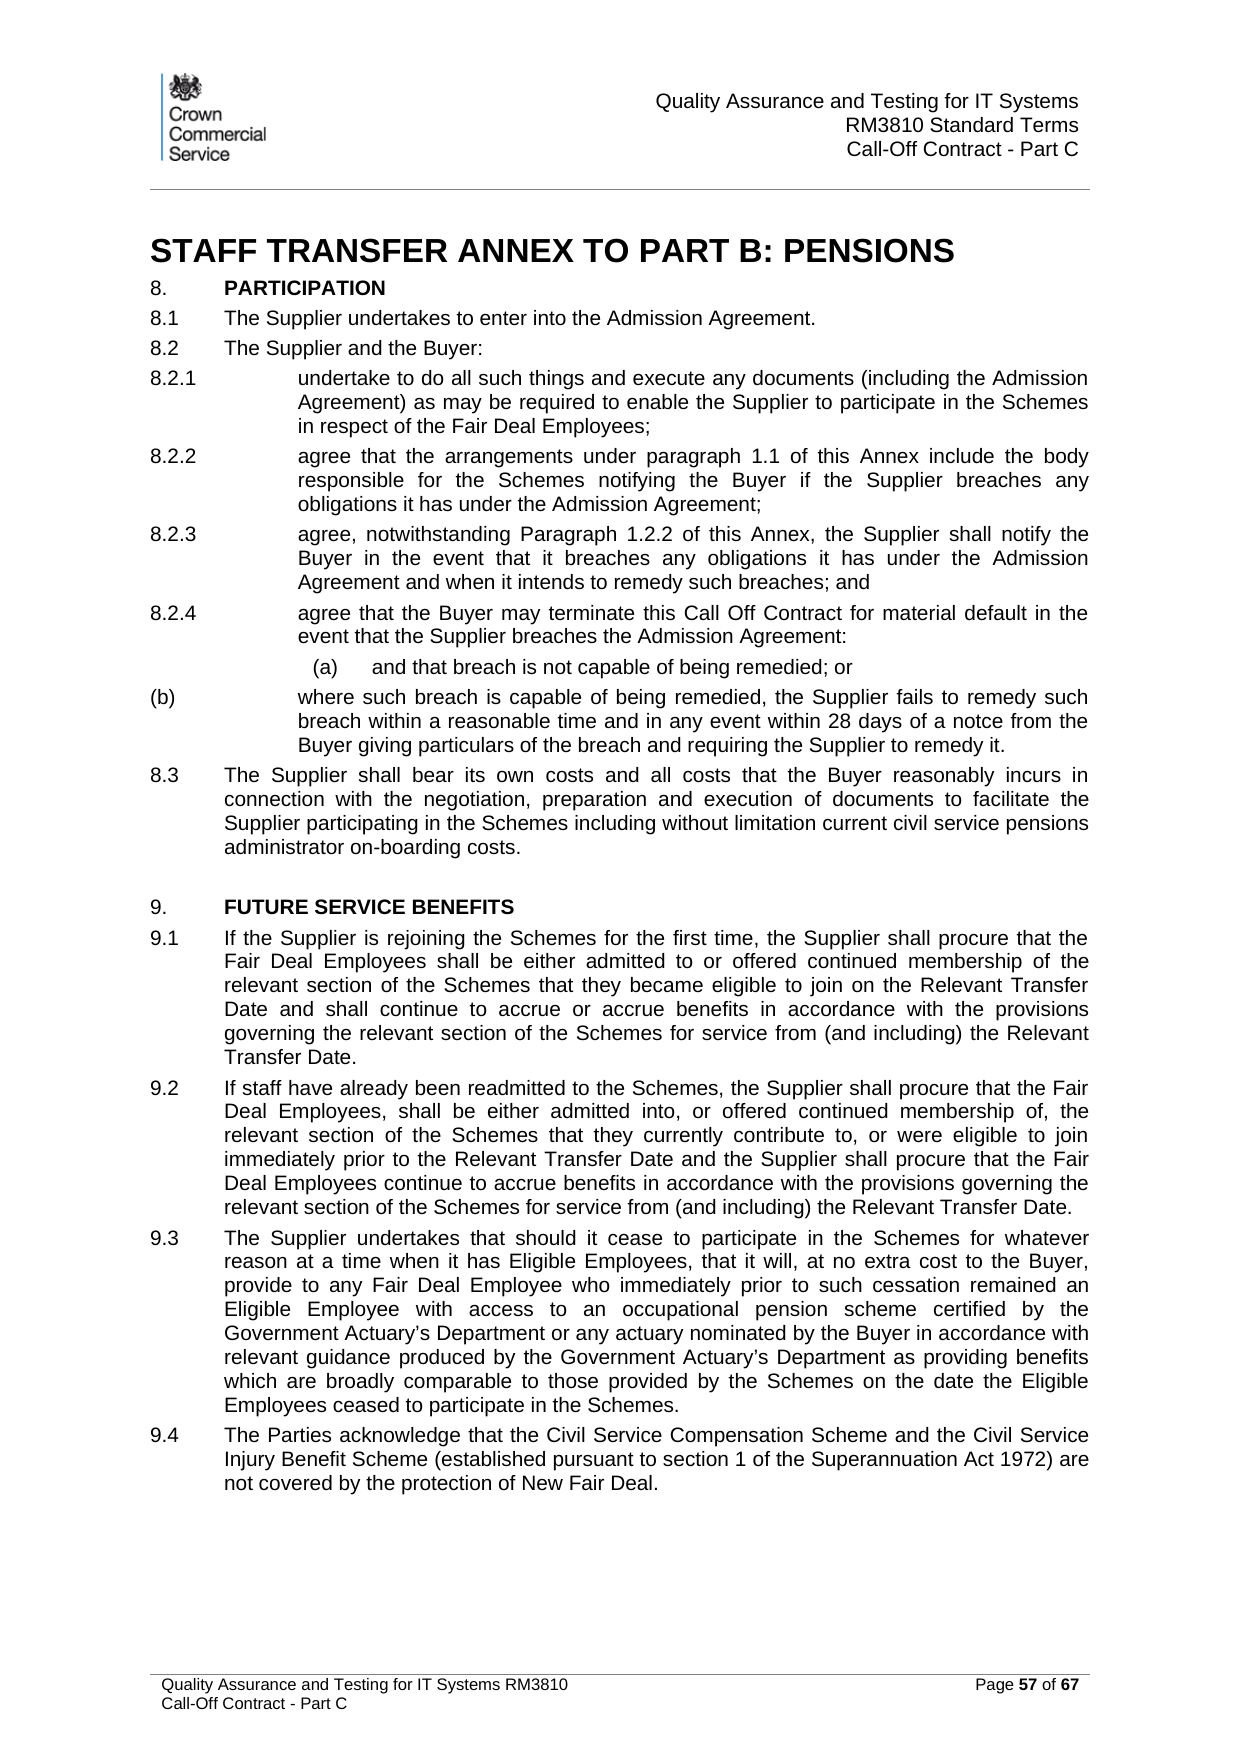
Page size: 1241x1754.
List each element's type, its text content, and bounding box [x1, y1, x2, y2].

picture [161, 73, 266, 161]
text The Supplier undertakes that should it cease to participate in the Schemes for whatever reason at a time when it has Eligible Employees, that it will, at no extra cost to the Buyer, provide to any Fair Deal Employee who immediately prior to such cessation remained an Eligible Employee with access to an occupational pension scheme certified by the Government Actuary’s Department or any actuary nominated by the Buyer in accordance with relevant guidance produced by the Government Actuary’s Department as providing benefits which are broadly comparable to those provided by the Schemes on the date the Eligible Employees ceased to participate in the Schemes. [150, 1225, 1090, 1417]
text undertake to do all such things and execute any documents (including the Admission Agreement) as may be required to enable the Supplier to participate in the Schemes in respect of the Fair Deal Employees; [150, 366, 1090, 438]
subtitle FUTURE SERVICE BENEFITS [150, 895, 1090, 919]
text If the Supplier is rejoining the Schemes for the first time, the Supplier shall procure that the Fair Deal Employees shall be either admitted to or offered continued membership of the relevant section of the Schemes that they became eligible to join on the Relevant Transfer Date and shall continue to accrue or accrue benefits in accordance with the provisions governing the relevant section of the Schemes for service from (and including) the Relevant Transfer Date. [150, 925, 1090, 1069]
text The Supplier shall bear its own costs and all costs that the Buyer reasonably incurs in connection with the negotiation, preparation and execution of documents to facilitate the Supplier participating in the Schemes including without limitation current civil service pensions administrator on-boarding costs. [150, 763, 1090, 859]
text If staff have already been readmitted to the Schemes, the Supplier shall procure that the Fair Deal Employees, shall be either admitted into, or offered continued membership of, the relevant section of the Schemes that they currently contribute to, or were eligible to join immediately prior to the Relevant Transfer Date and the Supplier shall procure that the Fair Deal Employees continue to accrue benefits in accordance with the provisions governing the relevant section of the Schemes for service from (and including) the Relevant Transfer Date. [150, 1075, 1090, 1219]
list STAFF TRANSFER ANNEX TO PART B: PENSIONS [150, 231, 1090, 269]
text The Parties acknowledge that the Civil Service Compensation Scheme and the Civil Service Injury Benefit Scheme (established pursuant to section 1 of the Superannuation Act 1972) are not covered by the protection of New Fair Deal. [150, 1423, 1090, 1495]
subtitle PARTICIPATION [150, 275, 1090, 299]
text agree that the arrangements under paragraph 1.1 of this Annex include the body responsible for the Schemes notifying the Buyer if the Supplier breaches any obligations it has under the Admission Agreement; [150, 444, 1090, 516]
text The Supplier and the Buyer: [150, 336, 1090, 360]
list (b) where such breach is capable of being remedied, the Supplier fails to remedy such breach within a reasonable time and in any event within 28 days of a notce from the Buyer giving particulars of the breach and requiring the Supplier to remedy it. [150, 685, 1090, 757]
list (a) and that breach is not capable of being remedied; or [312, 654, 1090, 678]
text The Supplier undertakes to enter into the Admission Agreement. [150, 306, 1090, 329]
text agree that the Buyer may terminate this Call Off Contract for material default in the event that the Supplier breaches the Admission Agreement: [150, 600, 1090, 648]
